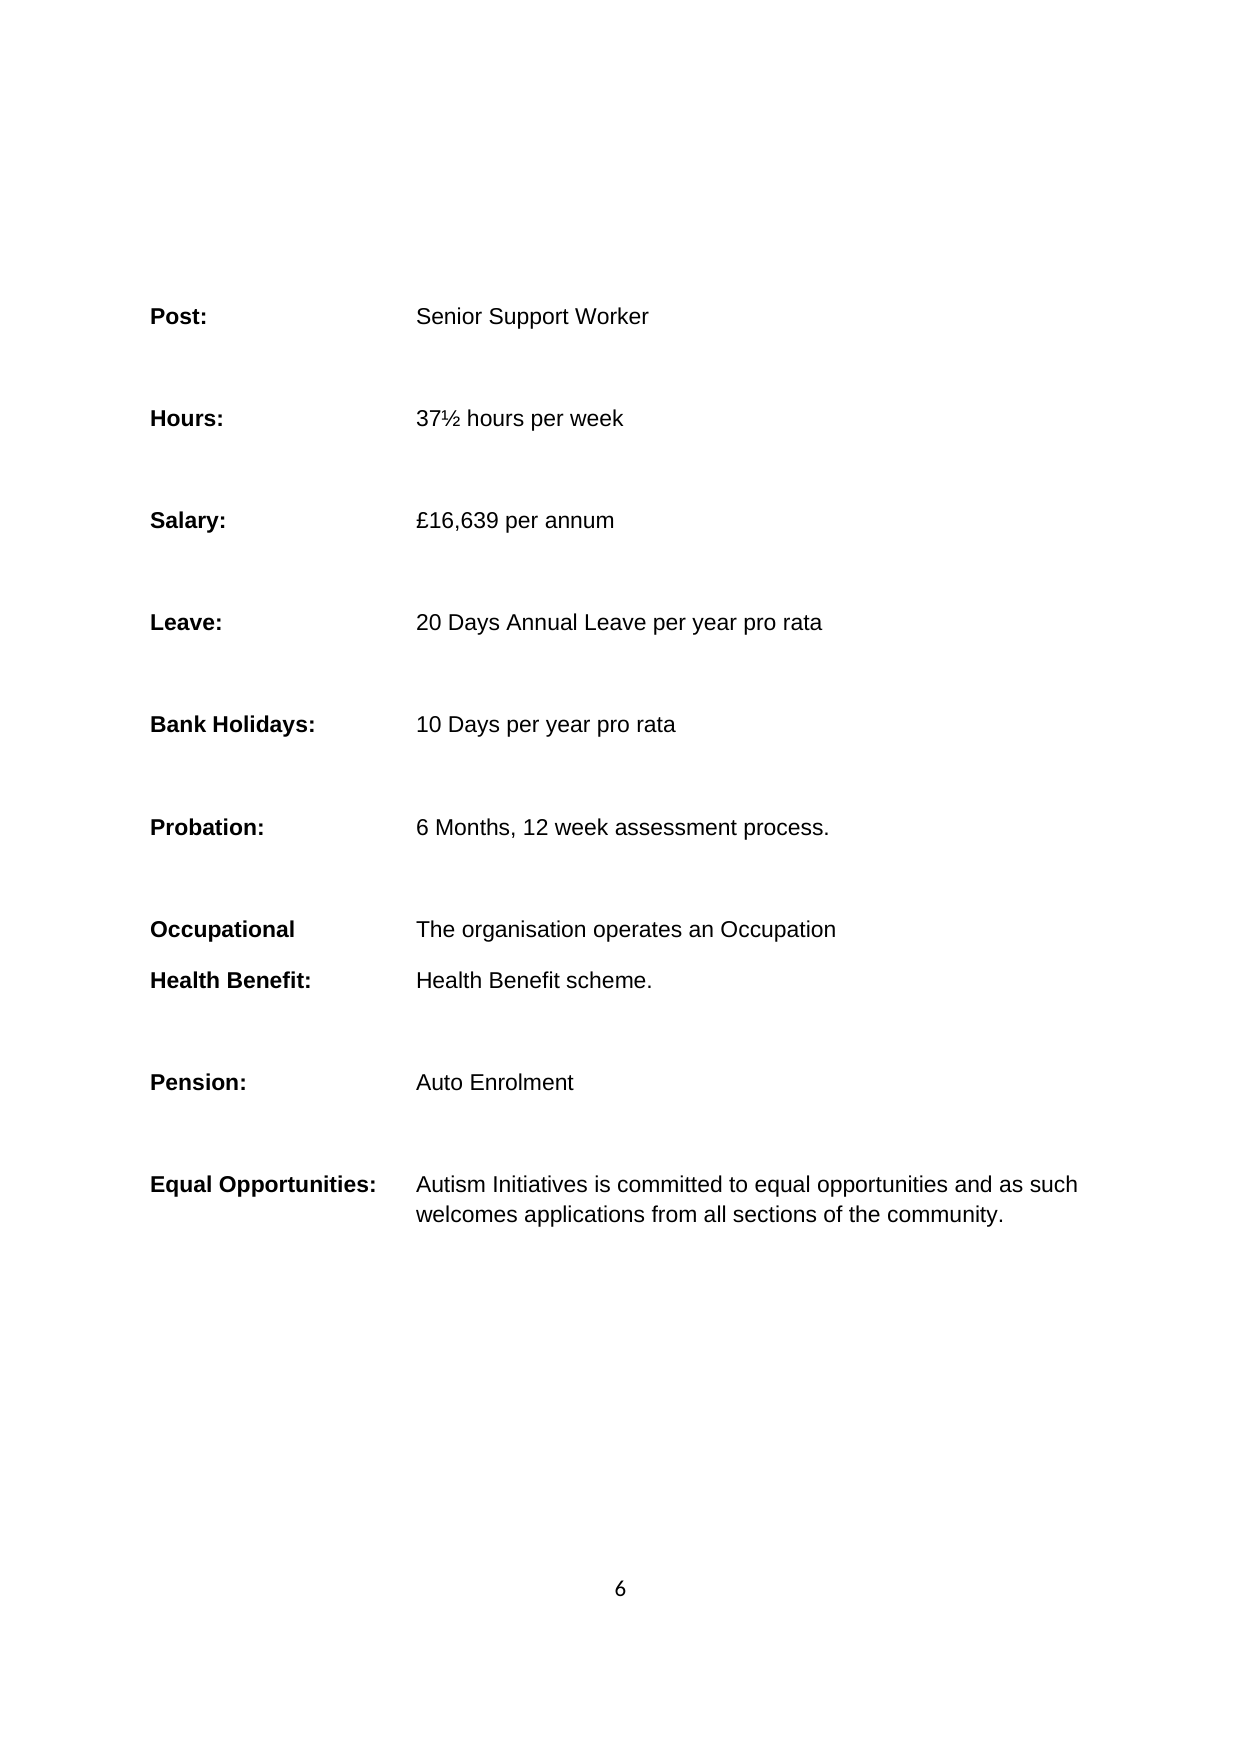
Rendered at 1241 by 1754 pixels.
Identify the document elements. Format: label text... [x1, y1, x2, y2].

text Salary: £16,639 per annum [150, 507, 1090, 534]
text Pension: Auto Enrolment [150, 1069, 1090, 1095]
text Probation: 6 Months, 12 week assessment process. [150, 813, 1090, 840]
text Leave: 20 Days Annual Leave per year pro rata [150, 609, 1090, 636]
text Occupational The organisation operates an Occupation [150, 916, 1090, 942]
text Post: Senior Support Worker [150, 303, 1090, 329]
text Bank Holidays: 10 Days per year pro rata [150, 711, 1090, 738]
text Hours: 37½ hours per week [150, 405, 1090, 432]
text Health Benefit: Health Benefit scheme. [150, 967, 1090, 993]
text Equal Opportunities: Autism Initiatives is committed to equal opportunities and as such welcomes applications from all sections of the community. [150, 1171, 1090, 1227]
